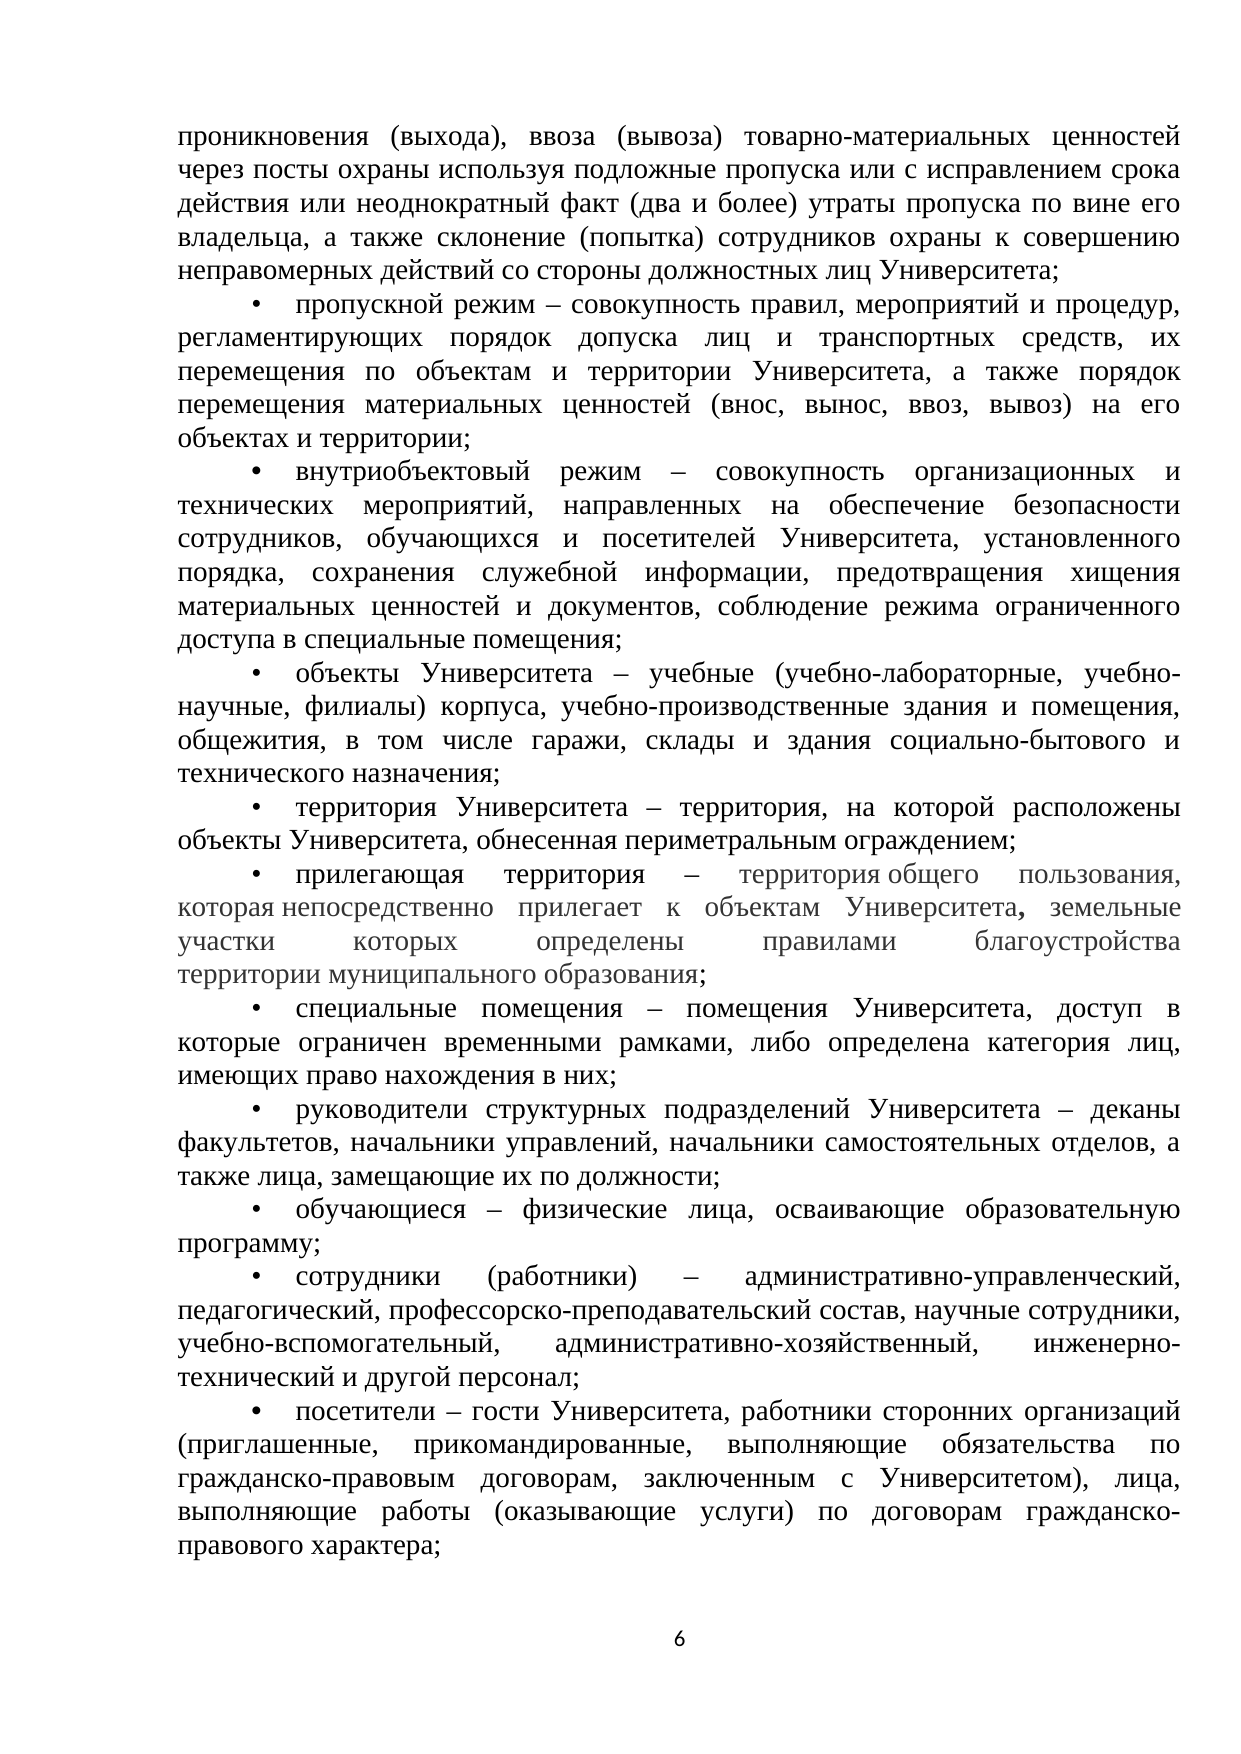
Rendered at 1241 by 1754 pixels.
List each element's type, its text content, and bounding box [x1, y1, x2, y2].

list прилегающая территория – территория общего пользования, которая непосредственно прилегает к объектам Университета, земельные участки которых определены правилами благоустройства территории муниципального образования; [698, 957, 1181, 990]
list объекты Университета – учебные (учебно-лабораторные, учебно-научные, филиалы) корпуса, учебно-производственные здания и помещения, общежития, в том числе гаражи, склады и здания социально-бытового и технического назначения; [177, 655, 1181, 789]
list территория Университета – территория, на которой расположены объекты Университета, обнесенная периметральным ограждением; [177, 789, 1181, 856]
list пропускной режим – совокупность правил, мероприятий и процедур, регламентирующих порядок допуска лиц и транспортных средств, их перемещения по объектам и территории Университета, а также порядок перемещения материальных ценностей (внос, вынос, ввоз, вывоз) на его объектах и территории; [177, 286, 1181, 453]
list сотрудники (работники) – административно-управленческий, педагогический, профессорско-преподавательский состав, научные сотрудники, учебно-вспомогательный, административно-хозяйственный, инженерно-технический и другой персонал; [177, 1258, 1181, 1393]
list руководители структурных подразделений Университета – деканы факультетов, начальники управлений, начальники самостоятельных отделов, а также лица, замещающие их по должности; [177, 1091, 1181, 1191]
list специальные помещения – помещения Университета, доступ в которые ограничен временными рамками, либо определена категория лиц, имеющих право нахождения в них; [177, 990, 1181, 1091]
list внутриобъектовый режим – совокупность организационных и технических мероприятий, направленных на обеспечение безопасности сотрудников, обучающихся и посетителей Университета, установленного порядка, сохранения служебной информации, предотвращения хищения материальных ценностей и документов, соблюдение режима ограниченного доступа в специальные помещения; [177, 453, 1181, 655]
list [177, 118, 1181, 286]
list обучающиеся – физические лица, осваивающие образовательную программу; [177, 1191, 1181, 1258]
list прилегающая территория – территория общего пользования, которая непосредственно прилегает к объектам Университета, земельные участки которых определены правилами благоустройства территории муниципального образования; [177, 856, 1181, 923]
list посетители – гости Университета, работники сторонних организаций (приглашенные, прикомандированные, выполняющие обязательства по гражданско-правовым договорам, заключенным с Университетом), лица, выполняющие работы (оказывающие услуги) по договорам гражданско-правового характера; [177, 1393, 1181, 1560]
